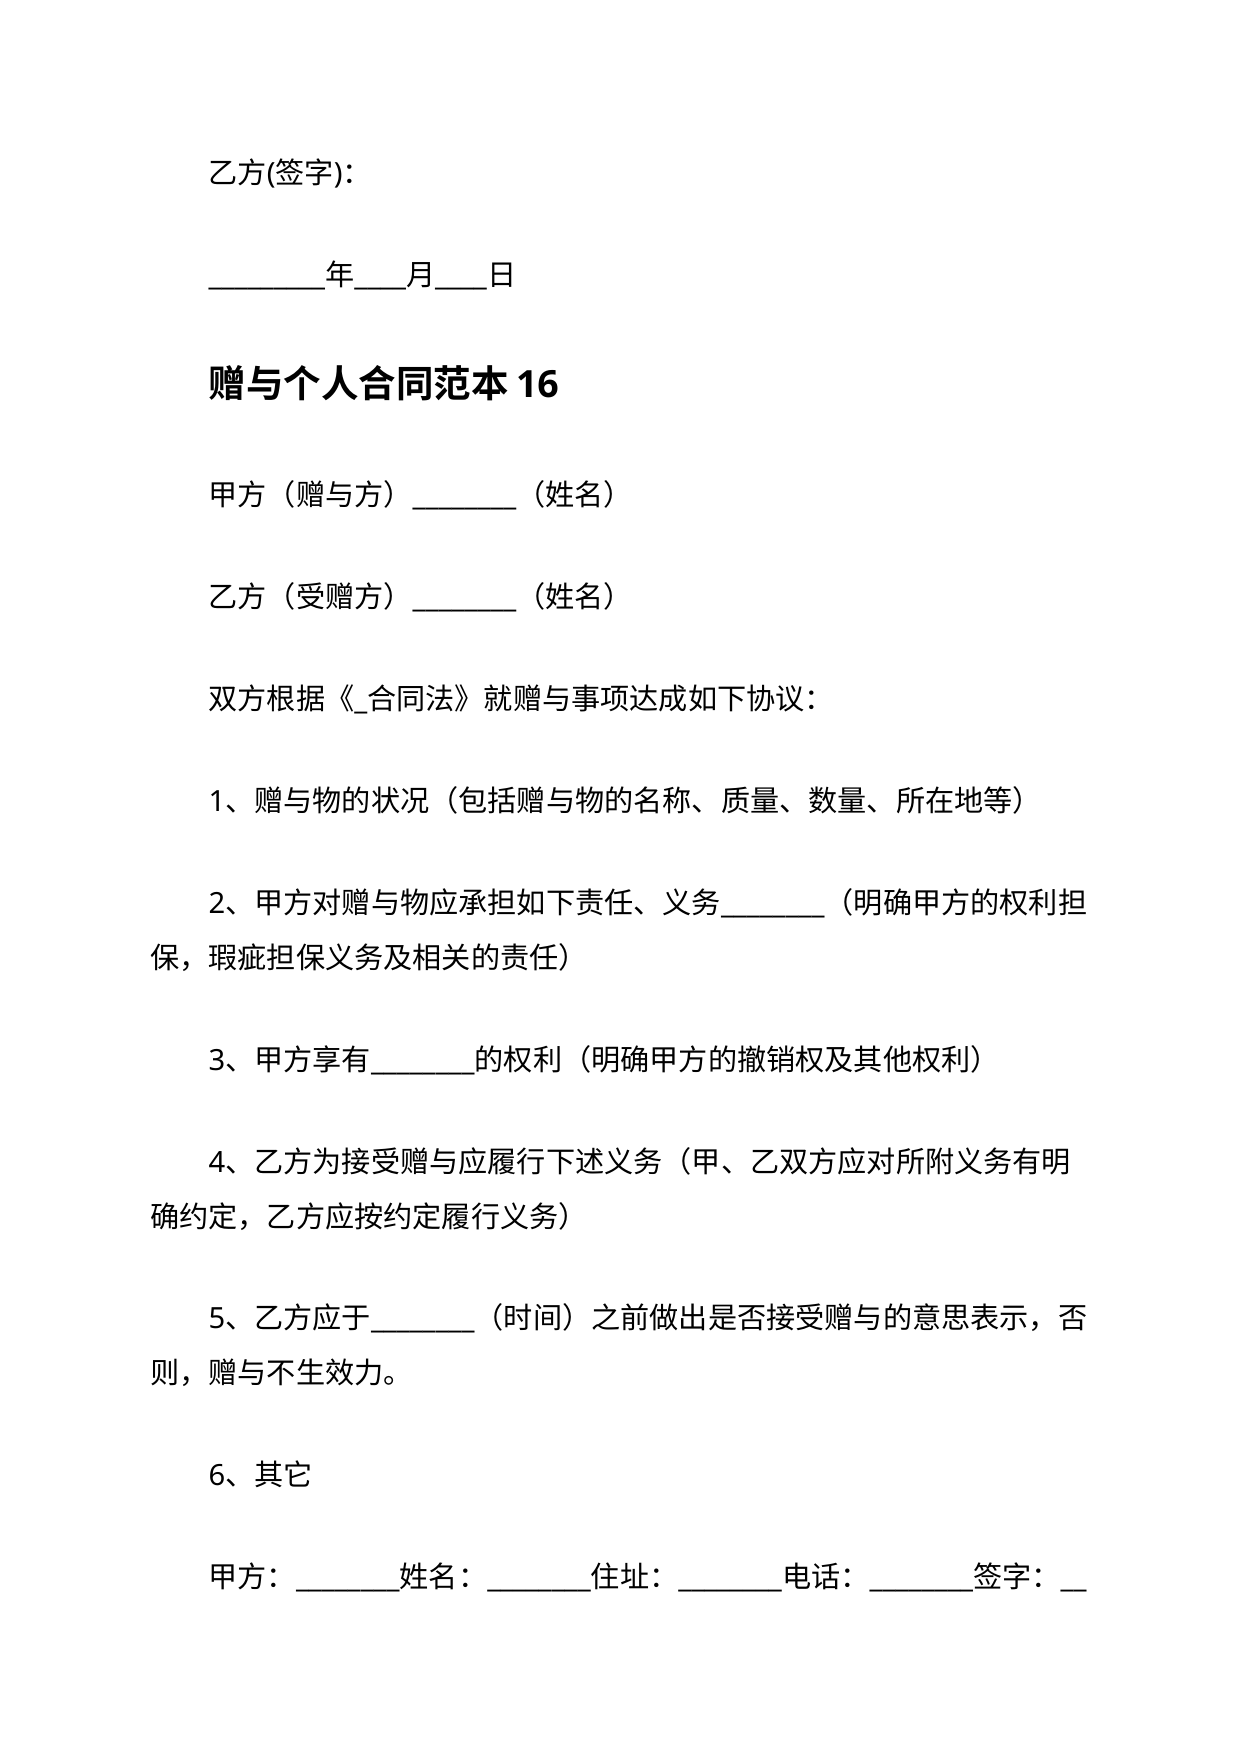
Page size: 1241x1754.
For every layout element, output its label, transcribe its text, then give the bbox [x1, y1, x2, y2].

text 3、甲方享有________的权利（明确甲方的撤销权及其他权利） [150, 1036, 1090, 1079]
text 1、赠与物的状况（包括赠与物的名称、质量、数量、所在地等） [150, 777, 1090, 820]
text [150, 1554, 1090, 1596]
text 4、乙方为接受赠与应履行下述义务（甲、乙双方应对所附义务有明确约定，乙方应按约定履行义务） [150, 1138, 1090, 1236]
text 双方根据《_合同法》就赠与事项达成如下协议： [150, 676, 1090, 718]
text 6、其它 [150, 1452, 1090, 1494]
text 2、甲方对赠与物应承担如下责任、义务________（明确甲方的权利担保，瑕疵担保义务及相关的责任） [150, 879, 1090, 977]
text 甲方（赠与方）________（姓名） [150, 472, 1090, 514]
text 赠与个人合同范本16 [150, 354, 1090, 408]
text 5、乙方应于________（时间）之前做出是否接受赠与的意思表示，否则，赠与不生效力。 [150, 1295, 1090, 1392]
text 乙方（受赠方）________（姓名） [150, 573, 1090, 616]
text 乙方(签字)： [150, 150, 1090, 192]
text _________年____月____日 [150, 252, 1090, 294]
